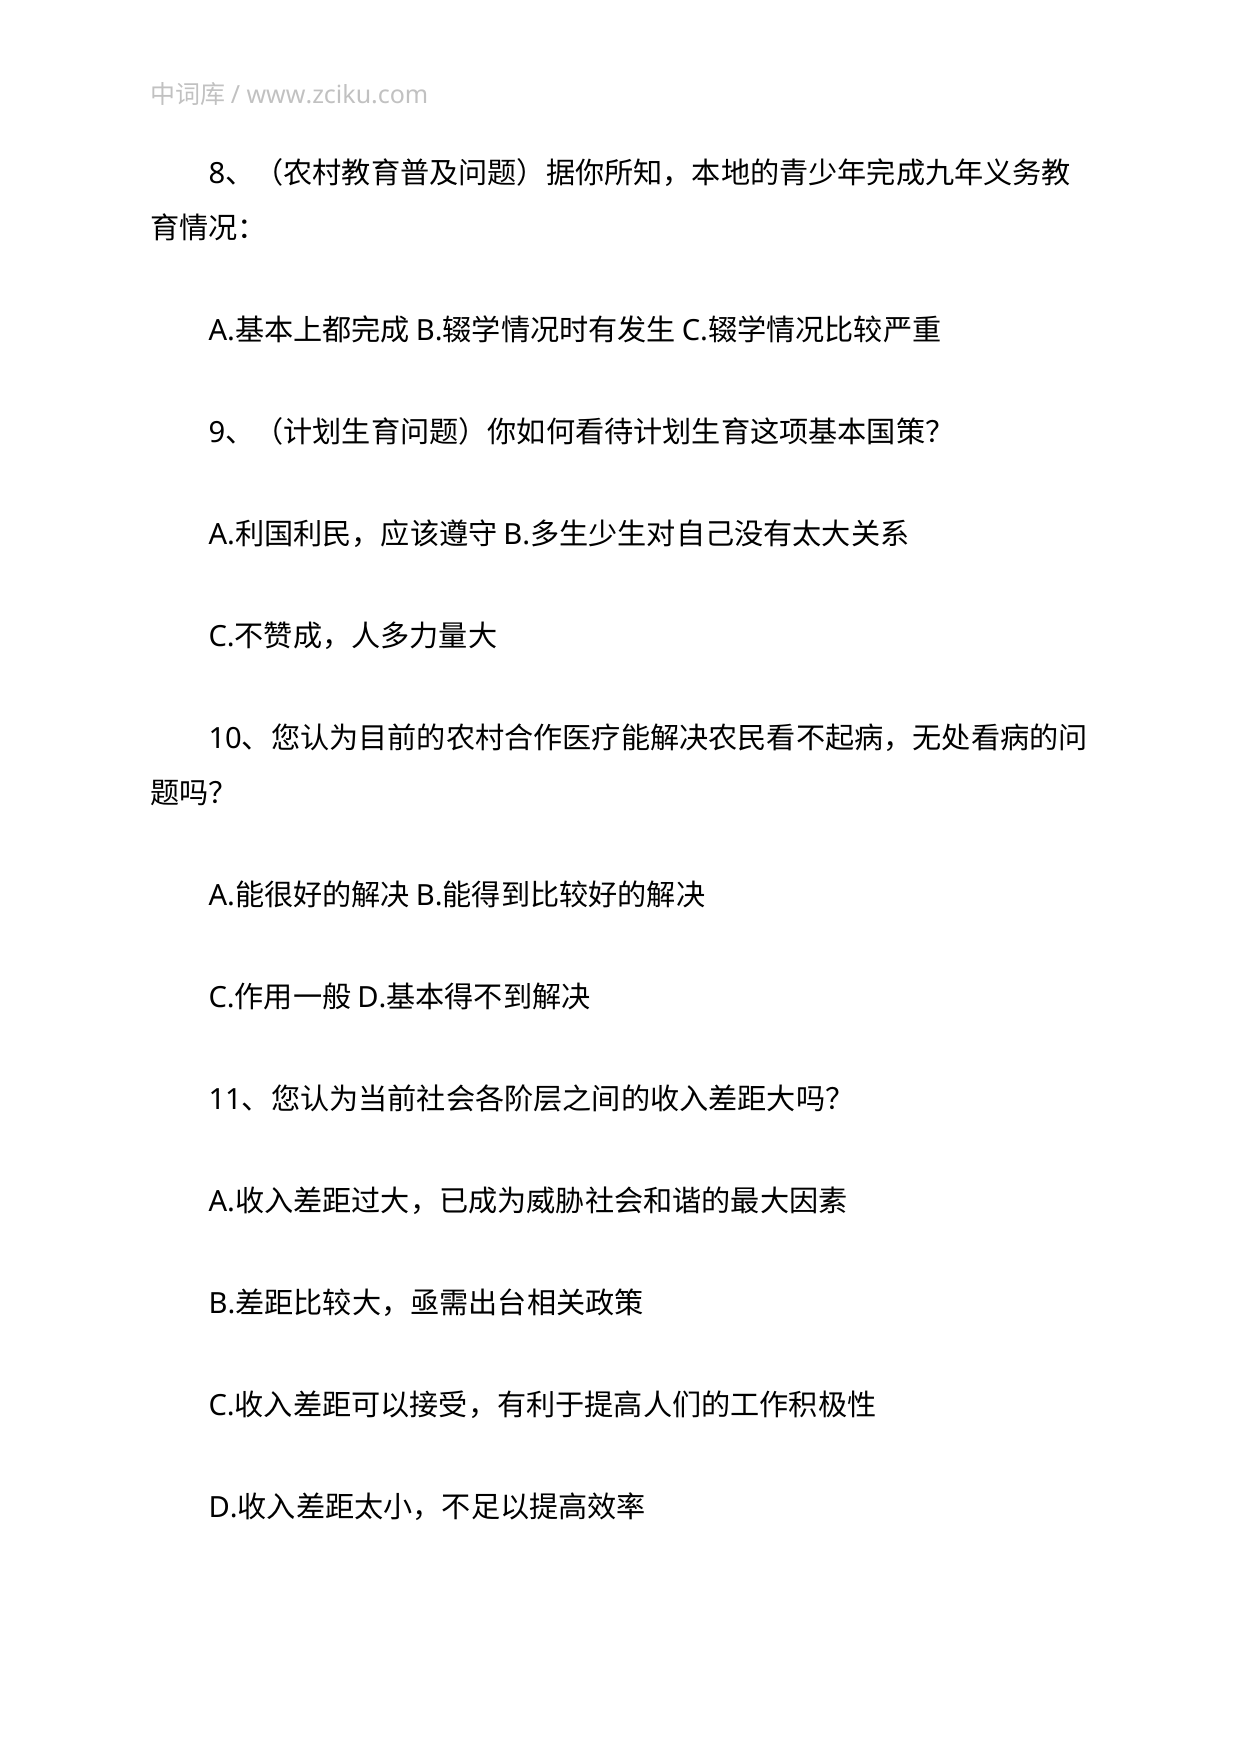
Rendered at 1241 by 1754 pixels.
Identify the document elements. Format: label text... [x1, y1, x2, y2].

text 10、您认为目前的农村合作医疗能解决农民看不起病，无处看病的问题吗？ [150, 715, 1090, 812]
text A.基本上都完成B.辍学情况时有发生C.辍学情况比较严重 [150, 307, 1090, 349]
text C.收入差距可以接受，有利于提高人们的工作积极性 [150, 1381, 1090, 1424]
text 8、（农村教育普及问题）据你所知，本地的青少年完成九年义务教育情况： [150, 150, 1090, 247]
text D.收入差距太小，不足以提高效率 [150, 1483, 1090, 1526]
text 11、您认为当前社会各阶层之间的收入差距大吗？ [150, 1075, 1090, 1118]
text C.不赞成，人多力量大 [150, 613, 1090, 655]
text A.能很好的解决B.能得到比较好的解决 [150, 871, 1090, 914]
text A.收入差距过大，已成为威胁社会和谐的最大因素 [150, 1177, 1090, 1220]
text B.差距比较大，亟需出台相关政策 [150, 1279, 1090, 1322]
text C.作用一般D.基本得不到解决 [150, 973, 1090, 1016]
text A.利国利民，应该遵守B.多生少生对自己没有太大关系 [150, 511, 1090, 553]
text 9、（计划生育问题）你如何看待计划生育这项基本国策？ [150, 409, 1090, 451]
